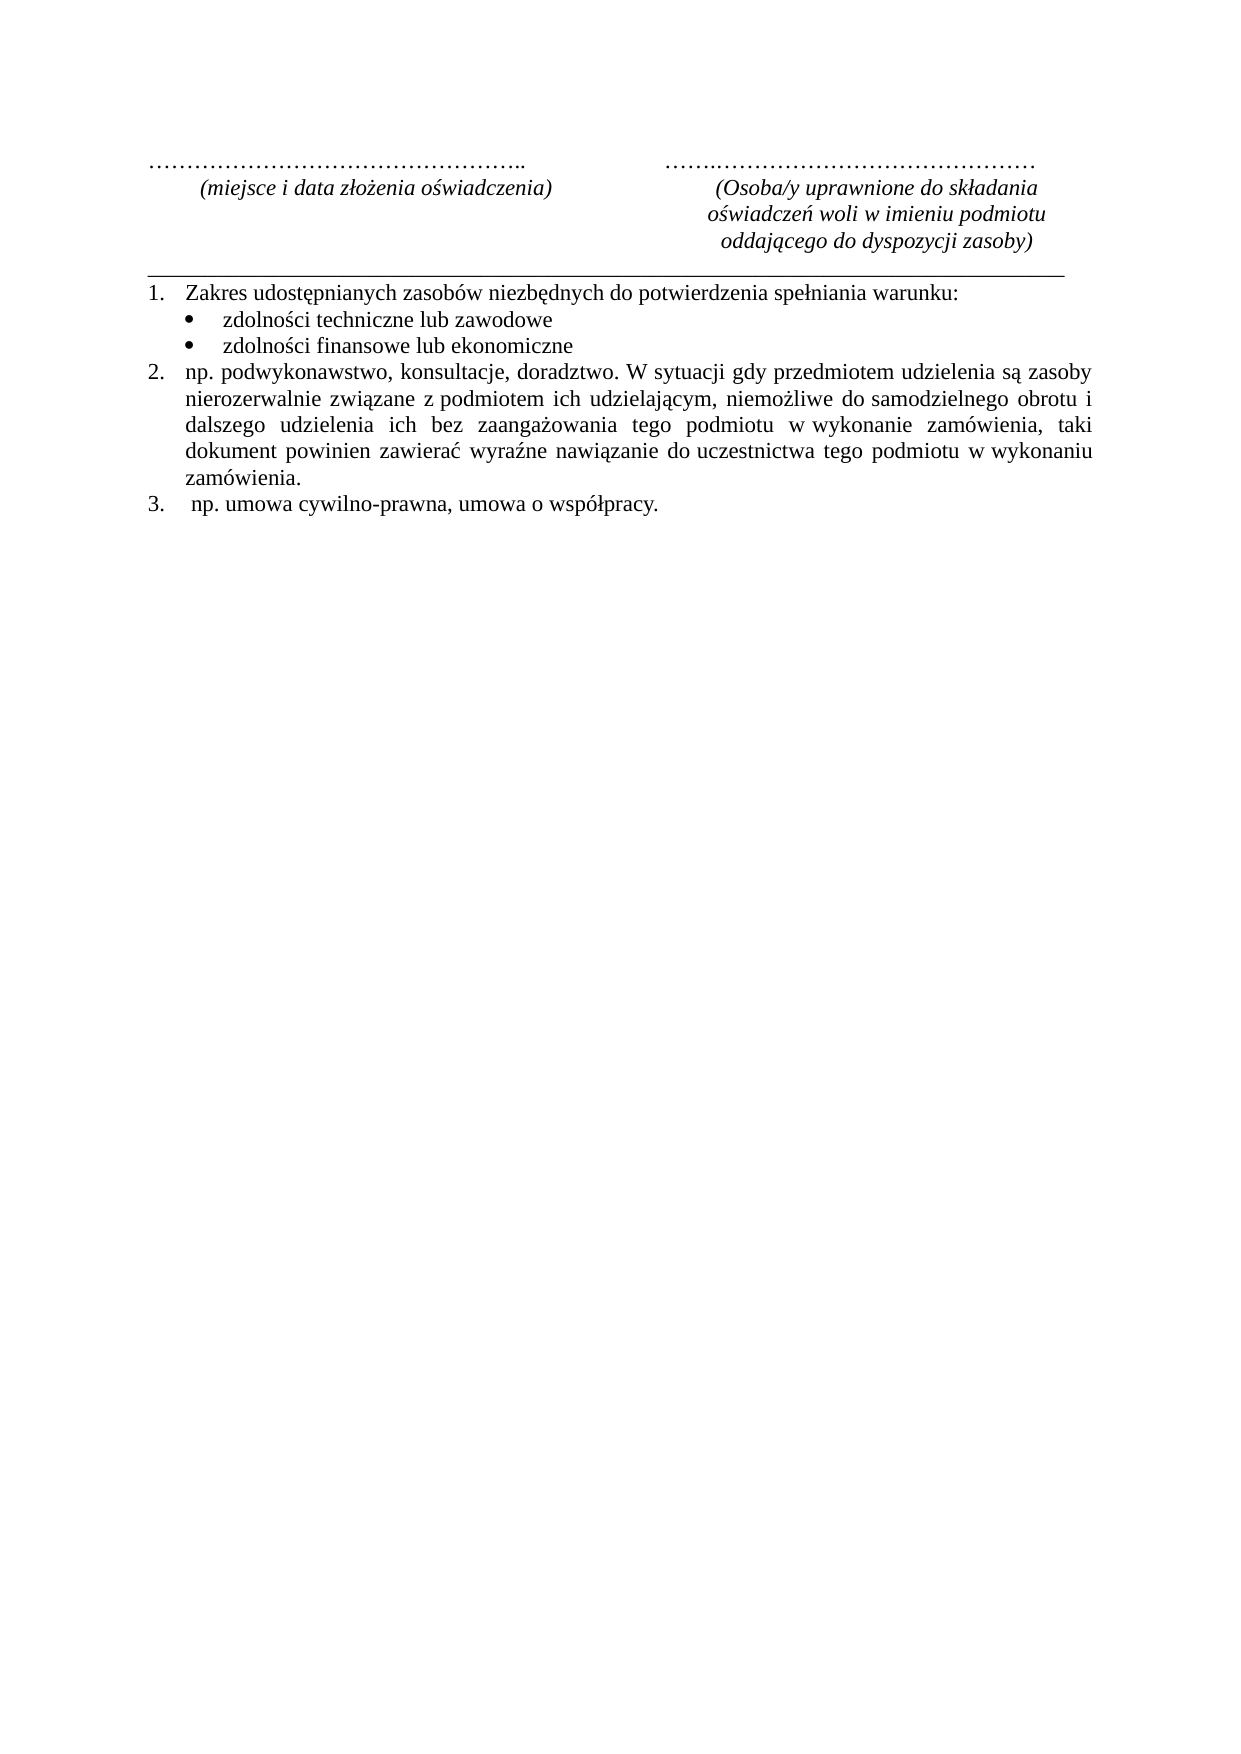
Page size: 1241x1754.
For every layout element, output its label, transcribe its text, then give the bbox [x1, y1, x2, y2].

list np. podwykonawstwo, konsultacje, doradztwo. W sytuacji gdy przedmiotem udzielenia są zasoby nierozerwalnie związane z podmiotem ich udzielającym, niemożliwe do samodzielnego obrotu i dalszego udzielenia ich bez zaangażowania tego podmiotu w wykonanie zamówienia, taki dokument powinien zawierać wyraźne nawiązanie do uczestnictwa tego podmiotu w wykonaniu zamówienia. [148, 358, 1093, 490]
text ________________________________________________________________________________ [148, 253, 1093, 279]
list zdolności finansowe lub ekonomiczne [185, 332, 1093, 358]
list Zakres udostępnianych zasobów niezbędnych do potwierdzenia spełniania warunku: [148, 279, 1093, 306]
list np. umowa cywilno-prawna, umowa o współpracy. [148, 490, 1093, 517]
list zdolności techniczne lub zawodowe [185, 306, 1093, 332]
text ………………………………………….. …….…………………………………… [148, 148, 1093, 174]
text (miejsce i data złożenia oświadczenia) (Osoba/y uprawnione do składania oświadczeń woli w imieniu podmiotu oddającego do dyspozycji zasoby) [148, 174, 1093, 253]
